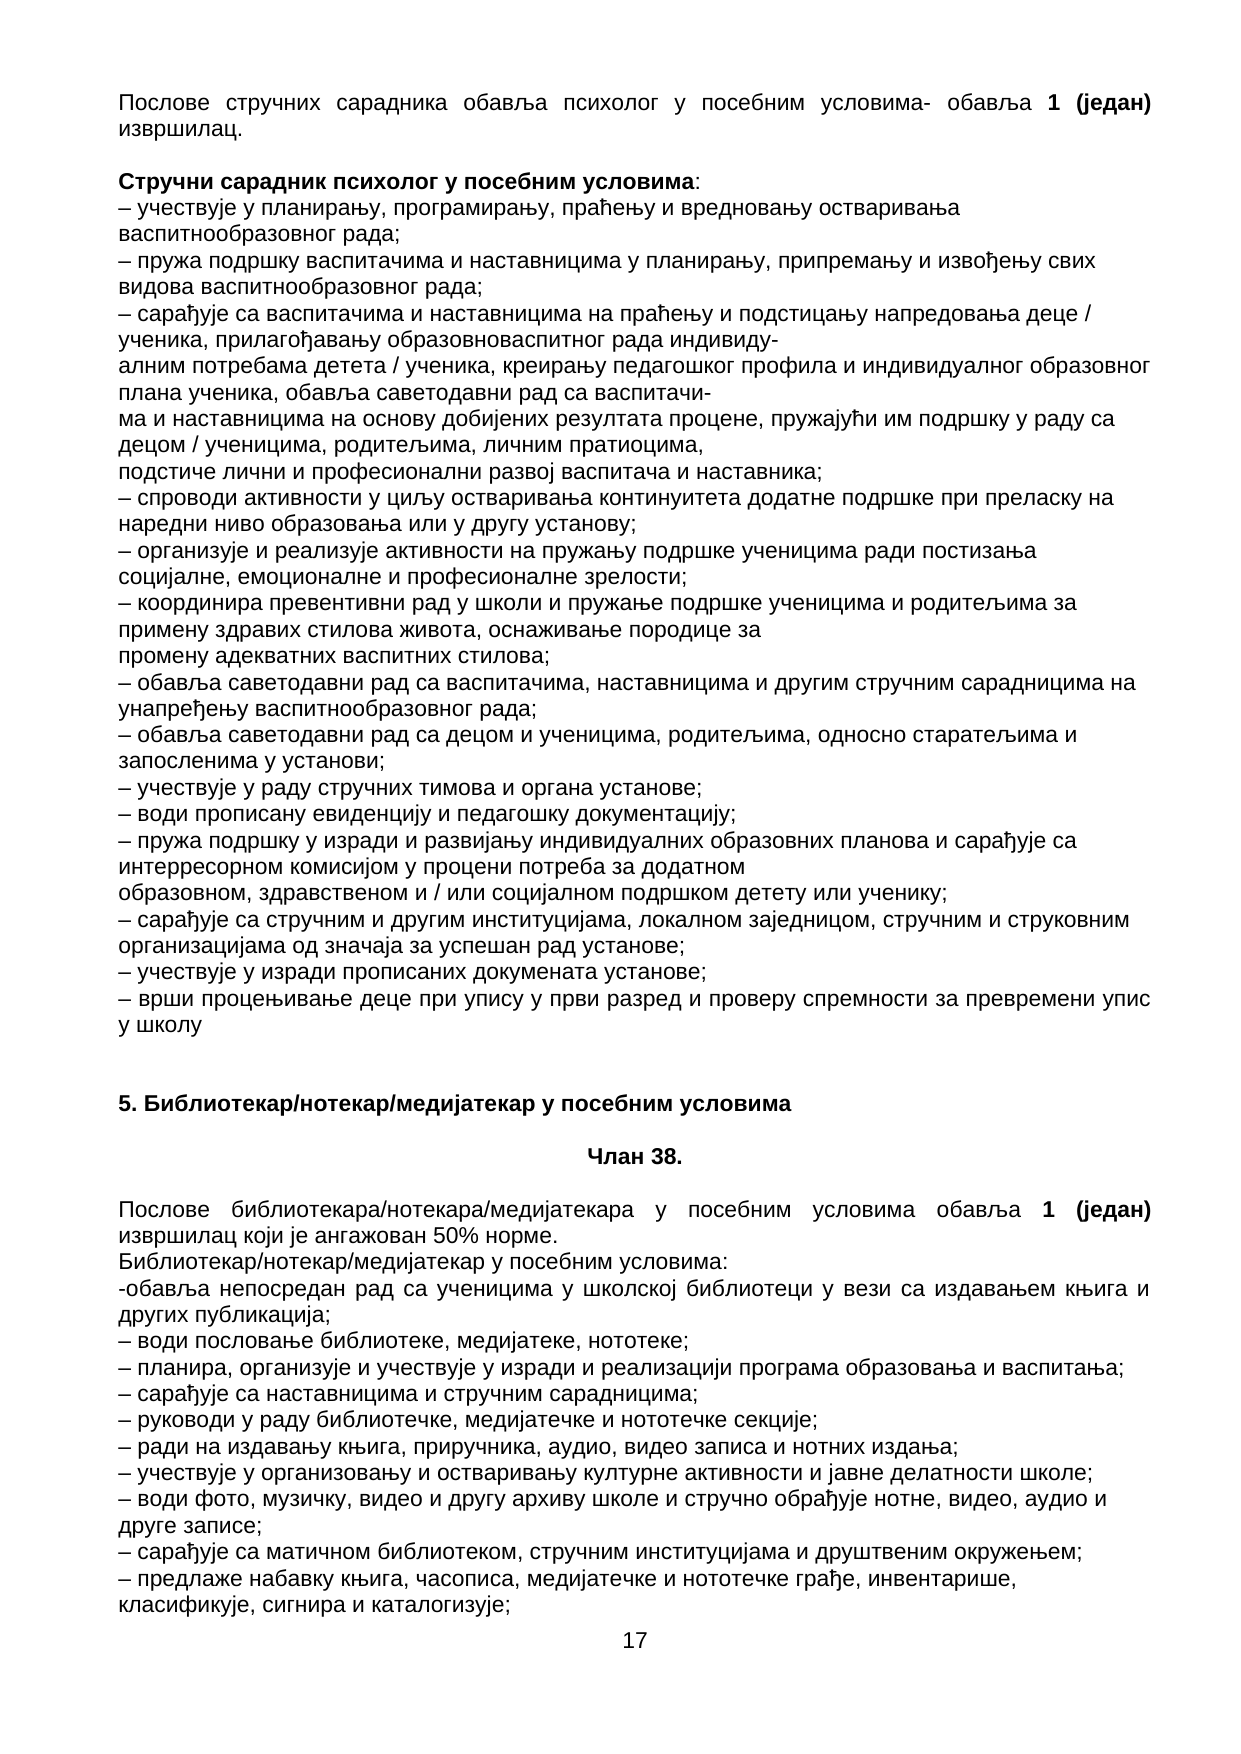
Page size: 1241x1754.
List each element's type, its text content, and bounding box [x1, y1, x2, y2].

text – сарађује са наставницима и стручним сарадницима; [118, 1380, 1152, 1406]
text промену адекватних васпитних стилова; [118, 642, 1152, 668]
text – учествује у планирању, програмирању, праћењу и вредновању остваривања васпитнообразовног рада; [118, 194, 1152, 247]
text алним потребама детета / ученика, креирању педагошког профила и индивидуалног образовног плана ученика, обавља саветодавни рад са васпитачи- [118, 352, 1152, 405]
text – организује и реализује активности на пружању подршке ученицима ради постизања социјалне, емоционалне и професионалне зрелости; [118, 537, 1152, 589]
text – учествује у раду стручних тимова и органа установе; [118, 774, 1152, 800]
text – сарађује са матичном библиотеком, стручним институцијама и друштвеним окружењем; [118, 1538, 1152, 1564]
text – координира превентивни рад у школи и пружање подршке ученицима и родитељима за примену здравих стилова живота, оснаживање породице за [118, 589, 1152, 642]
text – предлаже набавку књига, часописа, медијатечке и нототечке грађе, инвентарише, класификује, сигнира и каталогизује; [118, 1564, 1152, 1617]
text – води прописану евиденцију и педагошку документацију; [118, 800, 1152, 827]
text Послове стручних сарадника обавља психолог у посебним условима- обавља 1 (један) извршилац. [118, 89, 1152, 141]
text – води пословање библиотеке, медијатеке, нототеке; [118, 1327, 1152, 1354]
text – пружа подршку у изради и развијању индивидуалних образовних планова и сарађује са интерресорном комисијом у процени потреба за додатном [118, 827, 1152, 879]
text – ради на издавању књига, приручника, аудио, видео записа и нотних издања; [118, 1433, 1152, 1459]
text – врши процењивање деце при упису у први разред и проверу спремности за превремени упис у школу [118, 985, 1152, 1037]
text – води фото, музичку, видео и другу архиву школе и стручно обрађује нотне, видео, аудио и друге записе; [118, 1485, 1152, 1538]
text – сарађује са васпитачима и наставницима на праћењу и подстицању напредовања деце / ученика, прилагођавању образовноваспитног рада индивиду- [118, 299, 1152, 352]
text Стручни сарадник психолог у посебним условима: [118, 168, 1152, 194]
text – руководи у раду библиотечке, медијатечке и нототечке секције; [118, 1406, 1152, 1433]
text Библиотекар/нотекар/медијатекар у посебним условима: [118, 1248, 1152, 1274]
text образовном, здравственом и / или социјалном подршком детету или ученику; [118, 879, 1152, 906]
text – обавља саветодавни рад са децом и ученицима, родитељима, односно старатељима и запосленима у установи; [118, 721, 1152, 774]
text – спроводи активности у циљу остваривања континуитета додатне подршке при преласку на наредни ниво образовања или у другу установу; [118, 484, 1152, 537]
text – учествује у организовању и остваривању културне активности и јавне делатности школе; [118, 1459, 1152, 1485]
text – учествује у изради прописаних докумената установе; [118, 958, 1152, 985]
text -обавља непосредан рад са ученицима у школској библиотеци у вези са издавањем књига и других публикација; [118, 1274, 1152, 1327]
text Послове библиотекара/нотекара/медијатекара у посебним условима обавља 1 (један) извршилац који је ангажован 50% норме. [118, 1196, 1152, 1248]
text ма и наставницима на основу добијених резултата процене, пружајући им подршку у раду са децом / ученицима, родитељима, личним пратиоцима, [118, 405, 1152, 458]
text – планира, организује и учествује у изради и реализацији програма образовања и васпитања; [118, 1354, 1152, 1380]
text 5. Библиотекар/нотекар/медијатекар у посебним условима [118, 1090, 1152, 1116]
text – обавља саветодавни рад са васпитачима, наставницима и другим стручним сарадницима на унапређењу васпитнообразовног рада; [118, 668, 1152, 721]
text Члан 38. [118, 1143, 1152, 1169]
text подстиче лични и професионални развој васпитача и наставника; [118, 458, 1152, 484]
text – сарађује са стручним и другим институцијама, локалном заједницом, стручним и струковним организацијама од значаја за успешан рад установе; [118, 906, 1152, 958]
text – пружа подршку васпитачима и наставницима у планирању, припремању и извођењу свих видова васпитнообразовног рада; [118, 247, 1152, 299]
